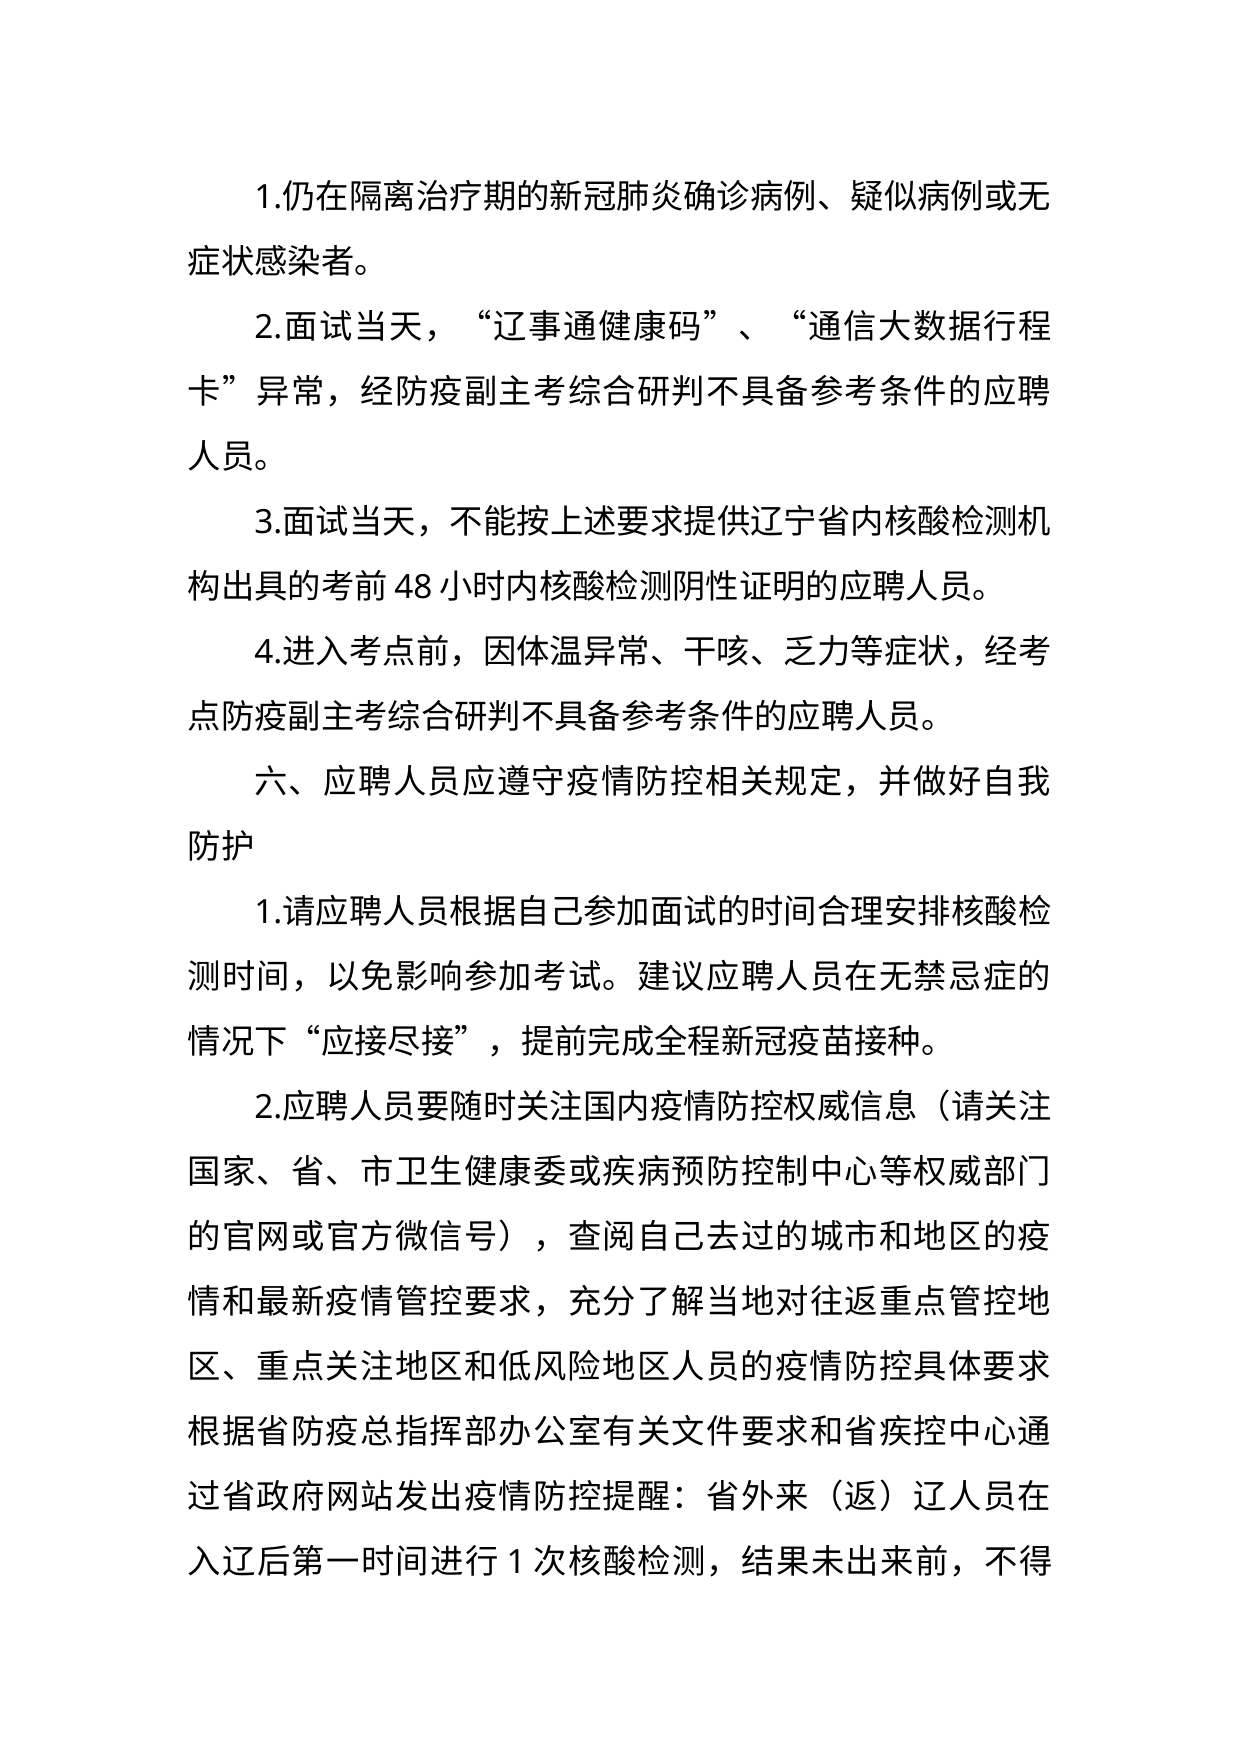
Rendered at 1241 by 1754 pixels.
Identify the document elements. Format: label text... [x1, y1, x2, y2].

text 2.面试当天，“辽事通健康码”、“通信大数据行程卡”异常，经防疫副主考综合研判不具备参考条件的应聘人员。 [187, 292, 1053, 487]
text 4.进入考点前，因体温异常、干咳、乏力等症状，经考点防疫副主考综合研判不具备参考条件的应聘人员。 [187, 617, 1053, 747]
text 3.面试当天，不能按上述要求提供辽宁省内核酸检测机构出具的考前48小时内核酸检测阴性证明的应聘人员。 [187, 487, 1053, 617]
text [187, 1072, 1053, 1592]
text 六、应聘人员应遵守疫情防控相关规定，并做好自我防护 [187, 747, 1053, 877]
text 1.仍在隔离治疗期的新冠肺炎确诊病例、疑似病例或无症状感染者。 [187, 162, 1053, 292]
text 1.请应聘人员根据自己参加面试的时间合理安排核酸检测时间，以免影响参加考试。建议应聘人员在无禁忌症的情况下“应接尽接”，提前完成全程新冠疫苗接种。 [187, 877, 1053, 1072]
